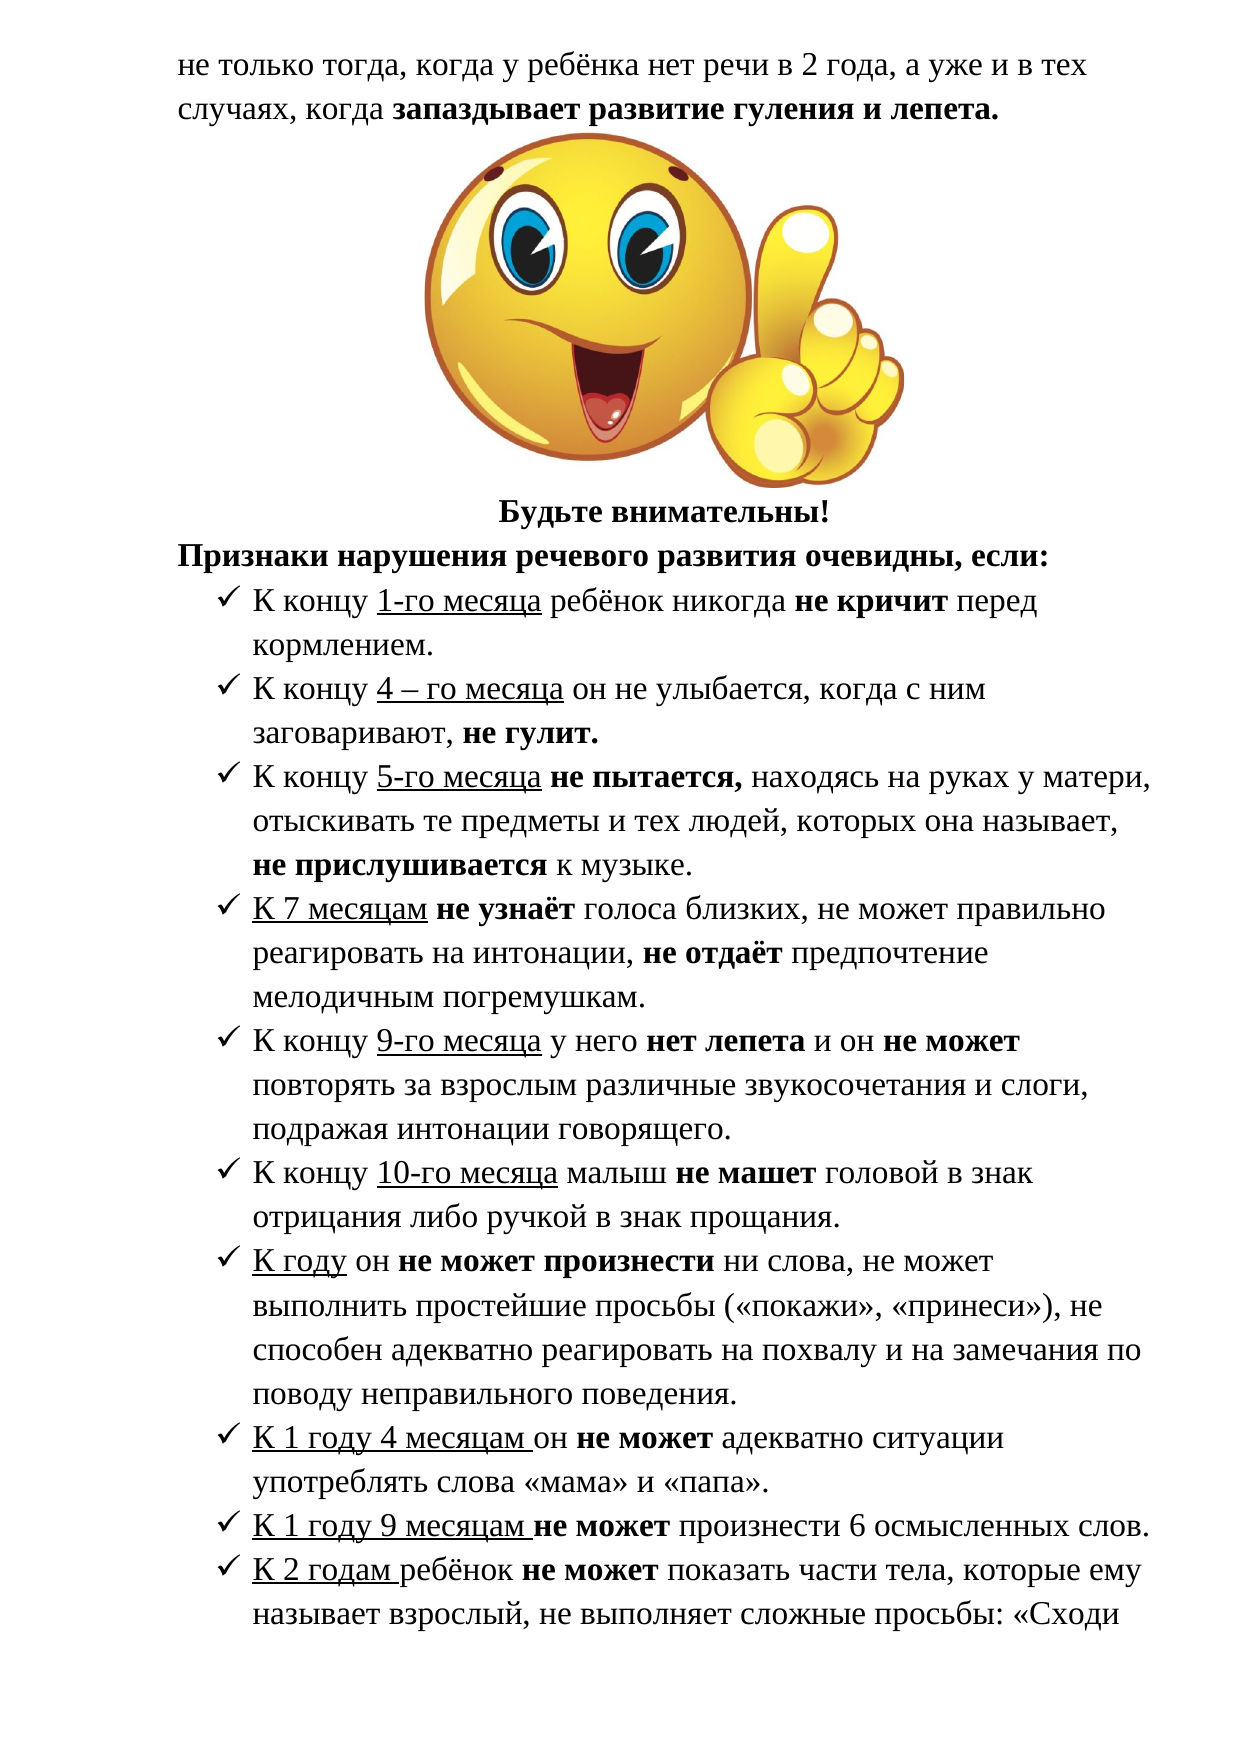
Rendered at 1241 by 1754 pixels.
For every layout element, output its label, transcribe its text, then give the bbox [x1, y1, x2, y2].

text Будьте внимательны! [177, 492, 1152, 530]
list К 7 месяцам не узнаёт голоса близких, не может правильно реагировать на интонации, не отдаёт предпочтение мелодичным погремушкам. [215, 888, 1152, 1015]
list К году он не может произнести ни слова, не может выполнить простейшие просьбы («покажи», «принеси»), не способен адекватно реагировать на похвалу и на замечания по поводу неправильного поведения. [215, 1241, 1152, 1411]
list К концу 4 – го месяца он не улыбается, когда с ним заговаривают, не гулит. [215, 668, 1152, 750]
picture [424, 132, 905, 488]
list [215, 1549, 1152, 1632]
list К 1 году 4 месяцам он не может адекватно ситуации употреблять слова «мама» и «папа». [215, 1417, 1152, 1499]
list К концу 1-го месяца ребёнок никогда не кричит перед кормлением. [215, 580, 1152, 662]
list К концу 10-го месяца малыш не машет головой в знак отрицания либо ручкой в знак прощания. [215, 1153, 1152, 1235]
text Признаки нарушения речевого развития очевидны, если: [177, 536, 1152, 574]
list К концу 9-го месяца у него нет лепета и он не может повторять за взрослым различные звукосочетания и слоги, подражая интонации говорящего. [215, 1020, 1152, 1147]
list К 1 году 9 месяцам не может произнести 6 осмысленных слов. [215, 1505, 1152, 1543]
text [177, 44, 1152, 127]
list К концу 5-го месяца не пытается, находясь на руках у матери, отыскивать те предметы и тех людей, которых она называет, не прислушивается к музыке. [215, 756, 1152, 882]
